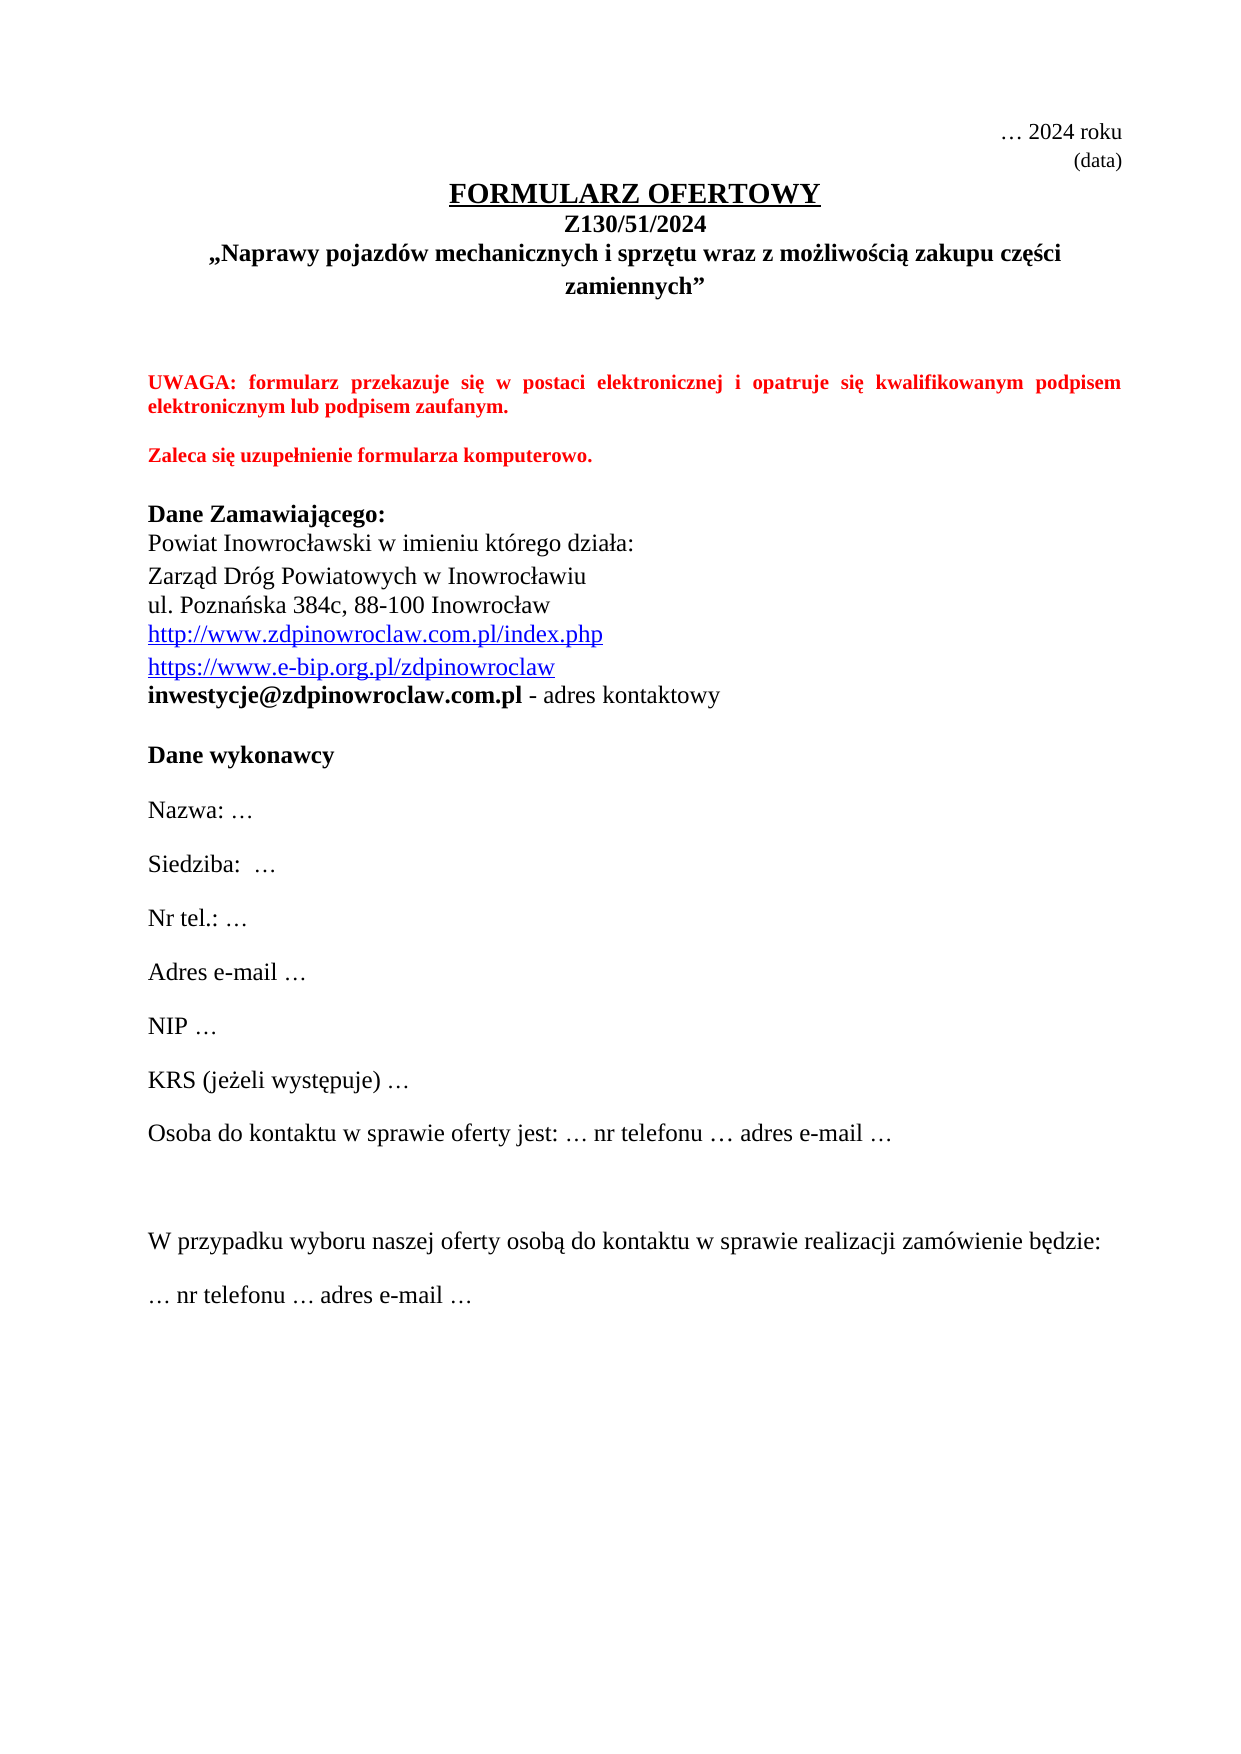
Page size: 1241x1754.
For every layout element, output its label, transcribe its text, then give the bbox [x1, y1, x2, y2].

text KRS (jeżeli występuje) … [148, 1065, 1122, 1093]
text (data) [738, 148, 1122, 172]
text Dane Zamawiającego: [148, 499, 1122, 528]
text Adres e-mail … [148, 957, 1122, 986]
text „Naprawy pojazdów mechanicznych i sprzętu wraz z możliwością zakupu części zamiennych” [148, 238, 1122, 300]
text … 2024 roku [738, 118, 1122, 144]
text ul. Poznańska 384c, 88-100 Inowrocław [148, 590, 1122, 619]
text Siedziba: … [148, 849, 1122, 878]
text Z130/51/2024 [148, 209, 1122, 238]
text UWAGA: formularz przekazuje się w postaci elektronicznej i opatruje się kwalifikowanym podpisem elektronicznym lub podpisem zaufanym. [148, 370, 1122, 418]
text NIP … [148, 1011, 1122, 1039]
text inwestycje@zdpinowroclaw.com.pl - adres kontaktowy [148, 681, 1122, 709]
text Osoba do kontaktu w sprawie oferty jest: … nr telefonu … adres e-mail … [148, 1118, 1122, 1147]
text http://www.zdpinowroclaw.com.pl/index.php [148, 619, 1122, 648]
text Nr tel.: … [148, 903, 1122, 932]
text https://www.e-bip.org.pl/zdpinowroclaw [148, 652, 1122, 681]
text … nr telefonu … adres e-mail … [148, 1280, 1122, 1309]
text Zarząd Dróg Powiatowych w Inowrocławiu [148, 561, 1122, 590]
text Powiat Inowrocławski w imieniu którego działa: [148, 528, 1122, 557]
text FORMULARZ OFERTOWY [148, 176, 1122, 209]
text Zaleca się uzupełnienie formularza komputerowo. [148, 442, 1122, 467]
text W przypadku wyboru naszej oferty osobą do kontaktu w sprawie realizacji zamówienie będzie: [148, 1226, 1122, 1255]
text Dane wykonawcy [148, 740, 1122, 768]
text Nazwa: … [148, 795, 1122, 824]
